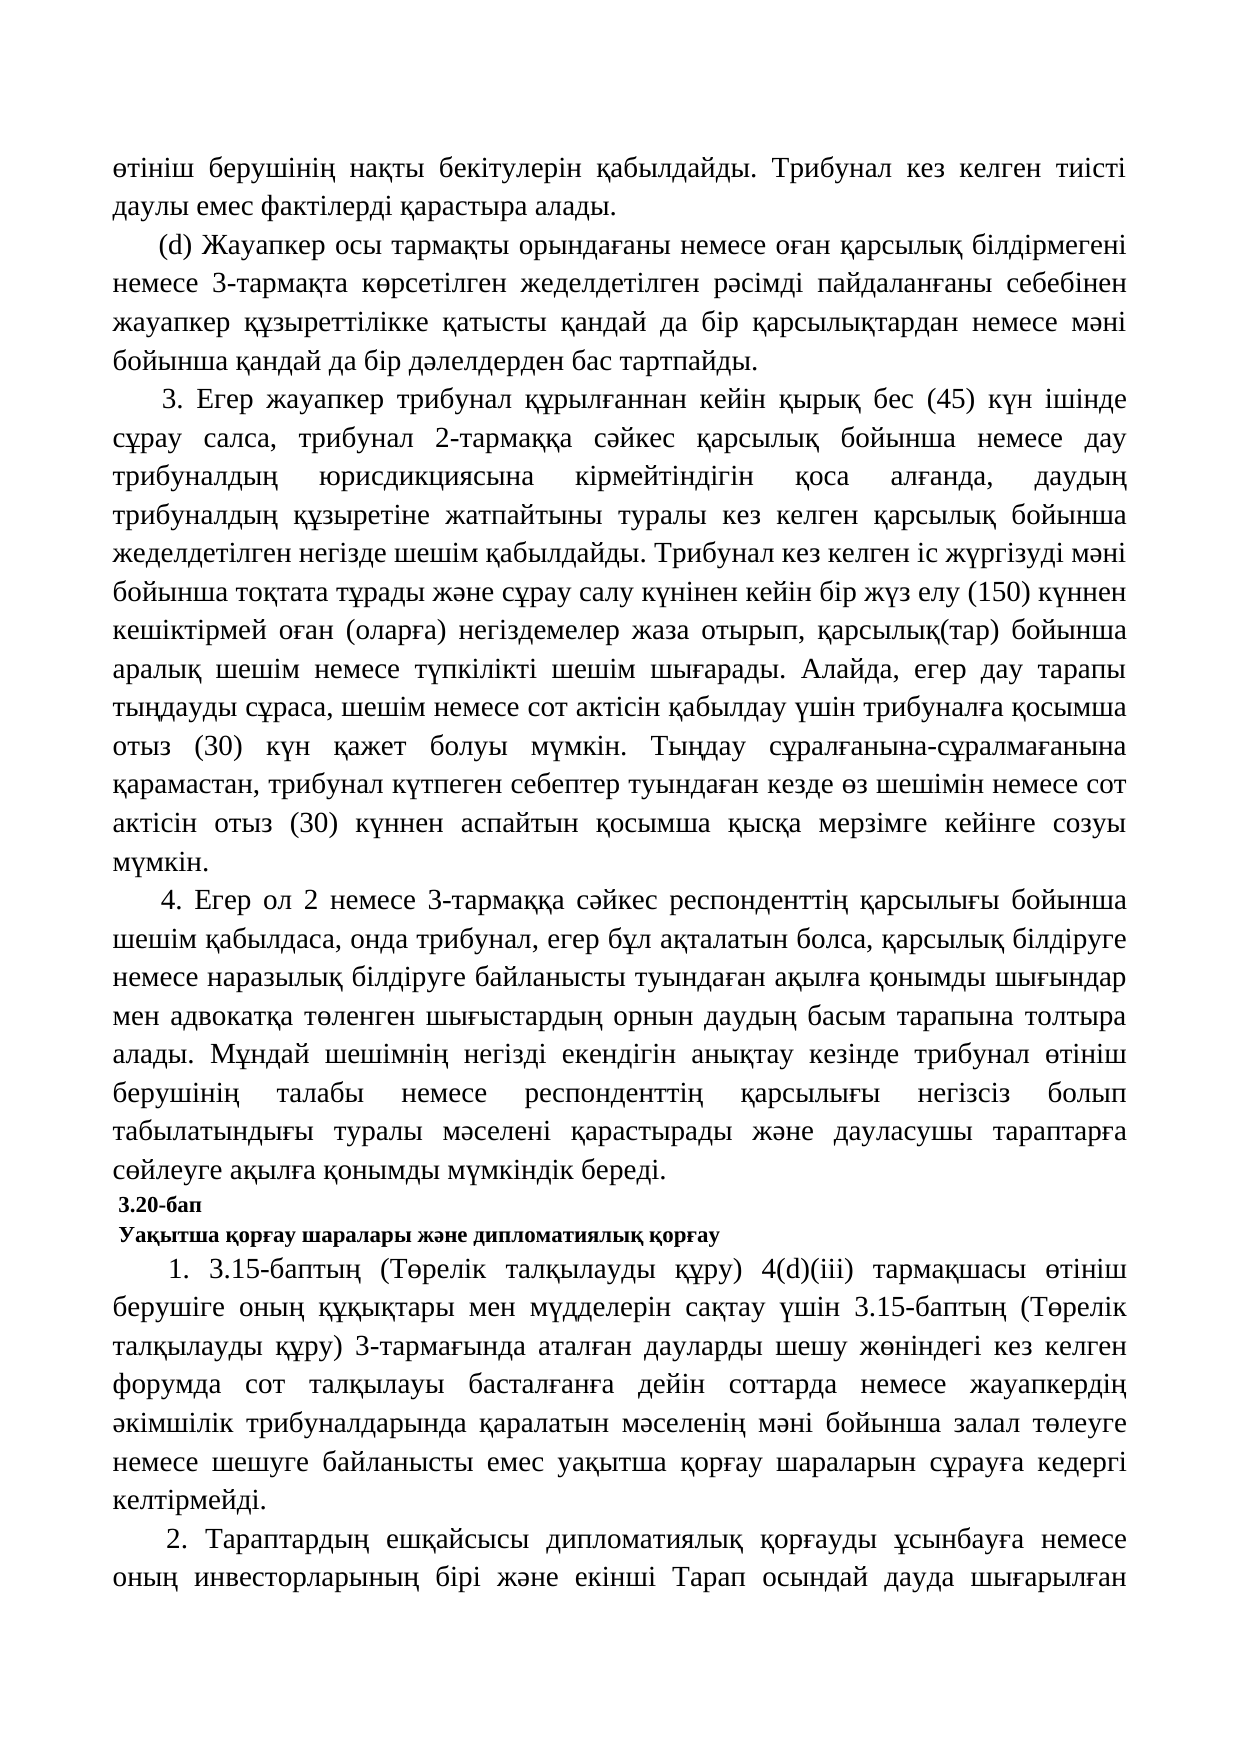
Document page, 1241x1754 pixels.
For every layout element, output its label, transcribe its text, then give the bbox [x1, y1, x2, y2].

text 3.20-бап [112, 1191, 1128, 1217]
text 4. Егер ол 2 немесе 3-тармаққа сәйкес респонденттің қарсылығы бойынша шешім қабылдаса, онда трибунал, егер бұл ақталатын болса, қарсылық білдіруге немесе наразылық білдіруге байланысты туындаған ақылға қонымды шығындар мен адвокатқа төленген шығыстардың орнын даудың басым тарапына толтыра алады. Мұндай шешімнің негізді екендігін анықтау кезінде трибунал өтініш берушінің талабы немесе респонденттің қарсылығы негізсіз болып табылатындығы туралы мәселені қарастырады және дауласушы тараптарға сөйлеуге ақылға қонымды мүмкіндік береді. [112, 882, 1128, 1186]
text 1. 3.15-баптың (Төрелік талқылауды құру) 4(d)(iii) тармақшасы өтініш берушіге оның құқықтары мен мүдделерін сақтау үшін 3.15-баптың (Төрелік талқылауды құру) 3-тармағында аталған дауларды шешу жөніндегі кез келген форумда сот талқылауы басталғанға дейін соттарда немесе жауапкердің әкімшілік трибуналдарында қаралатын мәселенің мәні бойынша залал төлеуге немесе шешуге байланысты емес уақытша қорғау шараларын сұрауға кедергі келтірмейді. [112, 1251, 1128, 1516]
text 3. Егер жауапкер трибунал құрылғаннан кейін қырық бес (45) күн ішінде сұрау салса, трибунал 2-тармаққа сәйкес қарсылық бойынша немесе дау трибуналдың юрисдикциясына кірмейтіндігін қоса алғанда, даудың трибуналдың құзыретіне жатпайтыны туралы кез келген қарсылық бойынша жеделдетілген негізде шешім қабылдайды. Трибунал кез келген іс жүргізуді мәні бойынша тоқтата тұрады және сұрау салу күнінен кейін бір жүз елу (150) күннен кешіктірмей оған (оларға) негіздемелер жаза отырып, қарсылық(тар) бойынша аралық шешім немесе түпкілікті шешім шығарады. Алайда, егер дау тарапы тыңдауды сұраса, шешім немесе сот актісін қабылдау үшін трибуналға қосымша отыз (30) күн қажет болуы мүмкін. Тыңдау сұралғанына-сұралмағанына қарамастан, трибунал күтпеген себептер туындаған кезде өз шешімін немесе сот актісін отыз (30) күннен аспайтын қосымша қысқа мерзімге кейінге созуы мүмкін. [112, 381, 1128, 877]
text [112, 1521, 1128, 1593]
text Уақытша қорғау шаралары және дипломатиялық қорғау [112, 1221, 1128, 1247]
text (d) Жауапкер осы тармақты орындағаны немесе оған қарсылық білдірмегені немесе 3-тармақта көрсетілген жеделдетілген рәсімді пайдаланғаны себебінен жауапкер құзыреттілікке қатысты қандай да бір қарсылықтардан немесе мәні бойынша қандай да бір дәлелдерден бас тартпайды. [112, 227, 1128, 376]
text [112, 150, 1128, 222]
